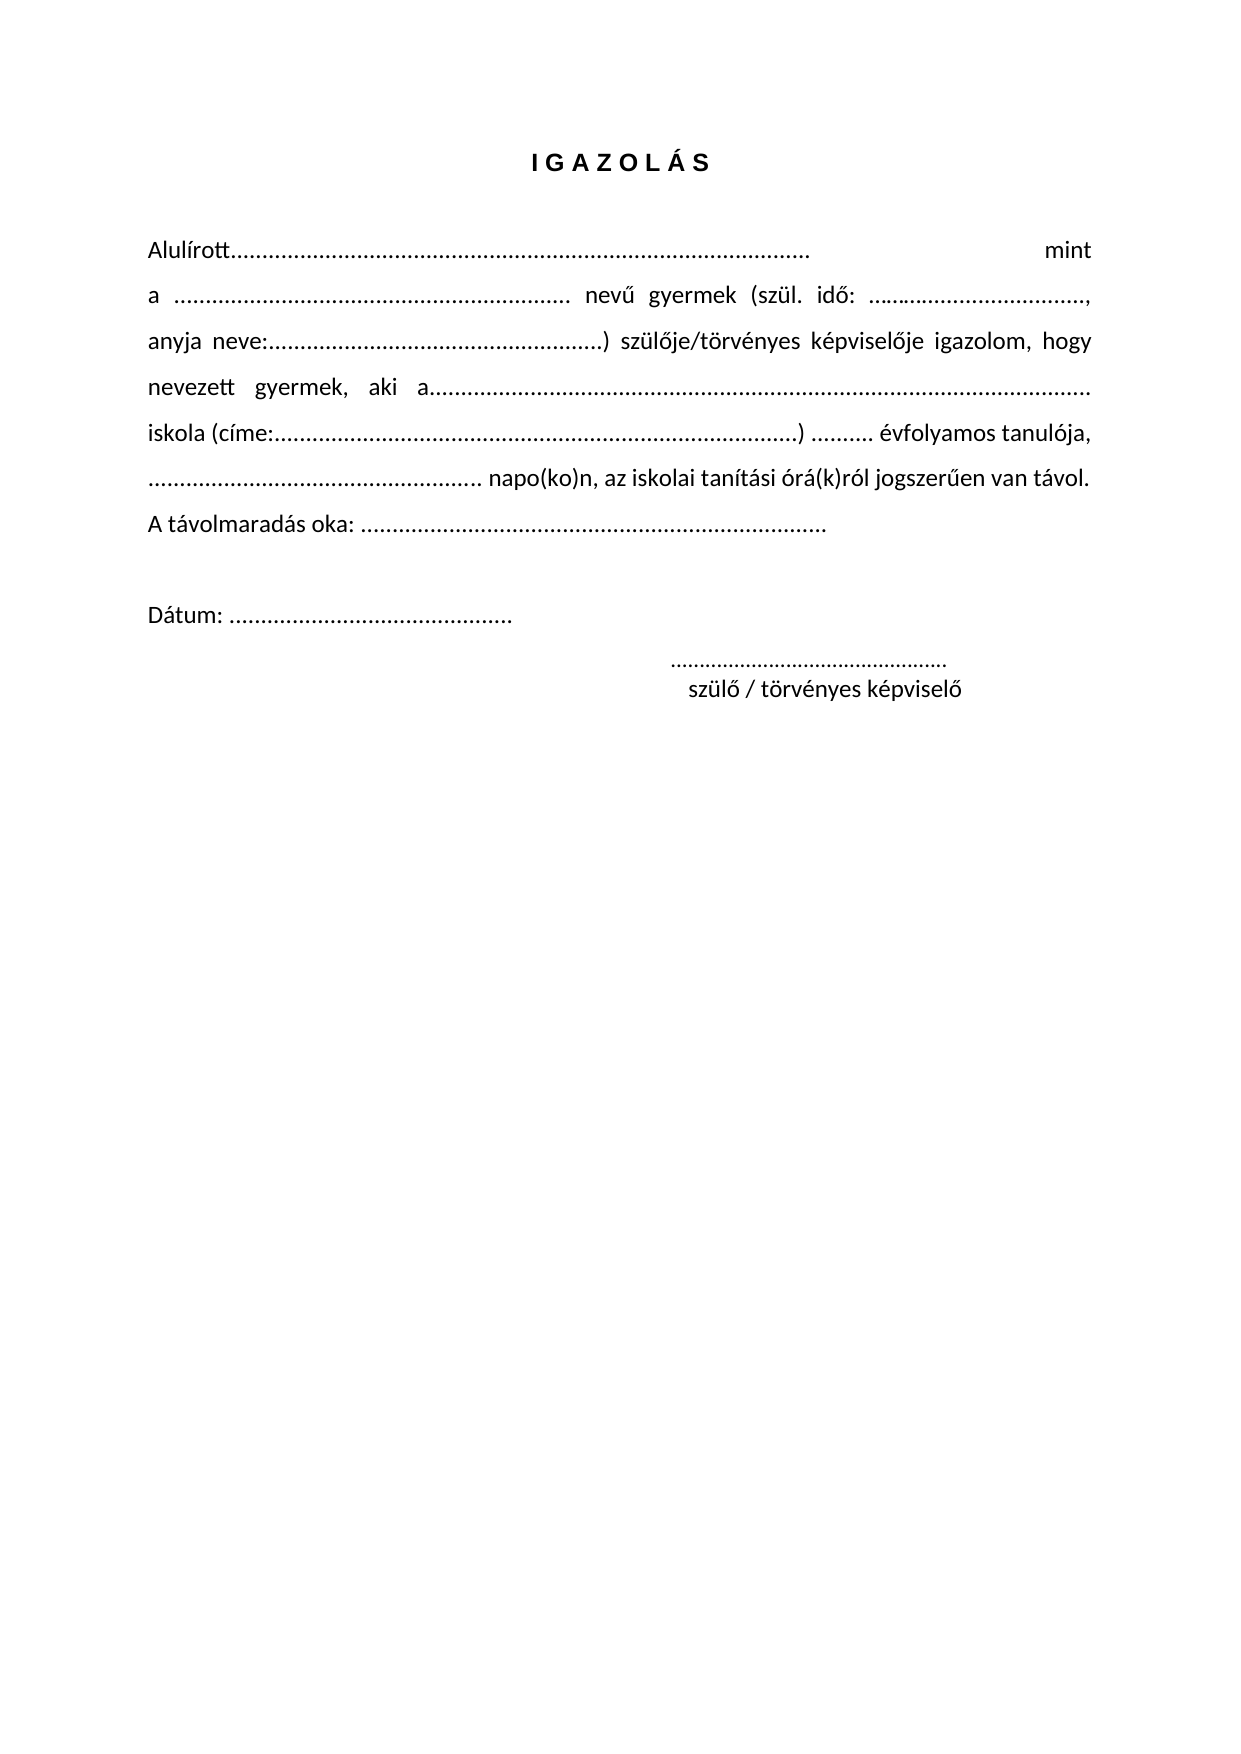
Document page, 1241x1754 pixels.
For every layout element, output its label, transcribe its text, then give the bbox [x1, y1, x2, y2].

text ................................................ [148, 645, 1093, 673]
text A távolmaradás oka: .......................................................................... [148, 508, 1093, 539]
text Dátum: ............................................. [148, 600, 1093, 630]
text Alulírott............................................................................................ mint a ............................................................... nevű gyermek (szül. idő: ……….........................., anyja neve:.....................................................) szülője/törvényes képviselője igazolom, hogy nevezett gyermek, aki a......................................................................................................... iskola (címe:...................................................................................) .......... évfolyamos tanulója, ..................................................... napo(ko)n, az iskolai tanítási órá(k)ról jogszerűen van távol. [148, 234, 1093, 493]
text I G A Z O L Á S [148, 148, 1093, 176]
text szülő / törvényes képviselő [148, 673, 1093, 704]
